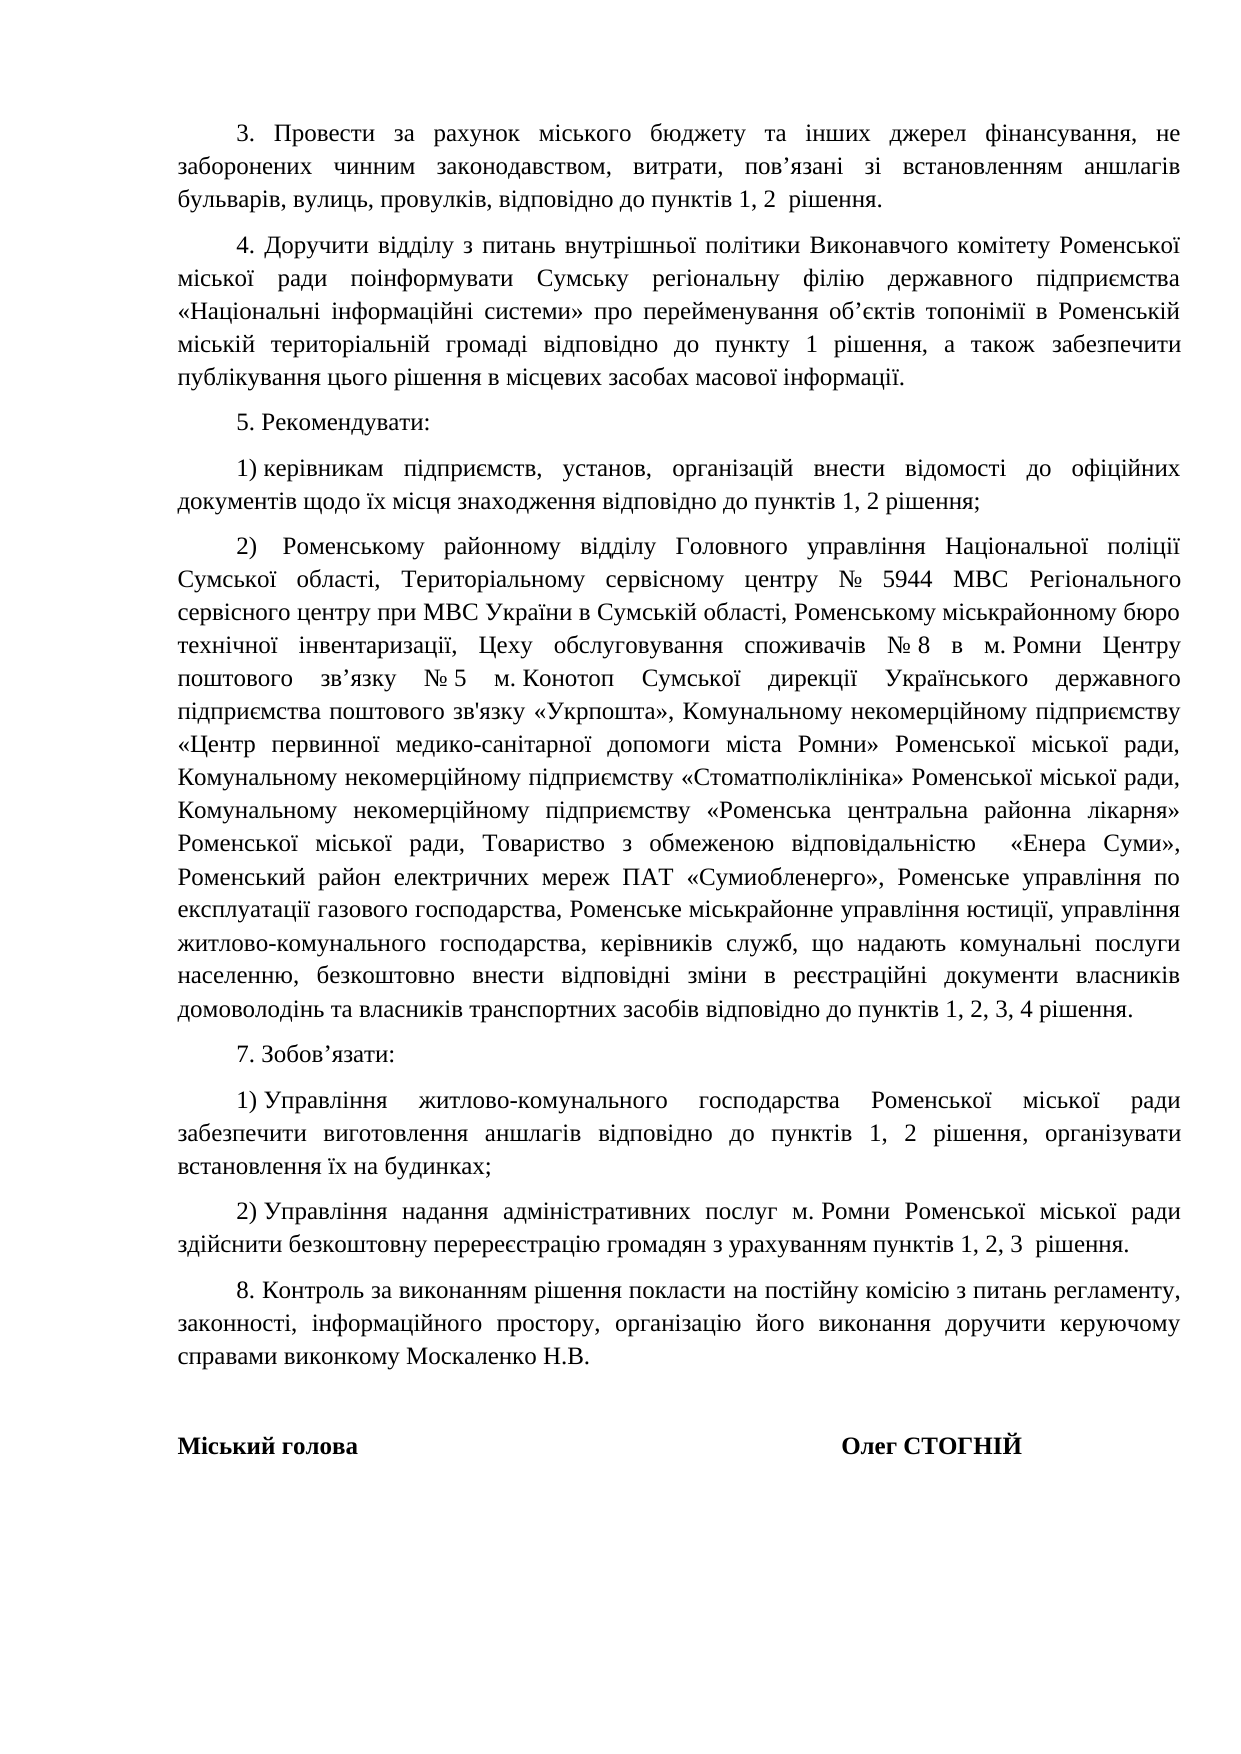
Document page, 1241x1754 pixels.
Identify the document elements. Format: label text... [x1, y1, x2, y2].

list керівникам підприємств, установ, організацій внести відомості до офіційних документів щодо їх місця знаходження відповідно до пунктів 1, 2 рішення; [177, 453, 1181, 514]
text 8. Контроль за виконанням рішення покласти на постійну комісію з питань регламенту, законності, інформаційного простору, організацію його виконання доручити керуючому справами виконкому Москаленко Н.В. [177, 1275, 1181, 1369]
list Управління надання адміністративних послуг м. Ромни Роменської міської ради здійснити безкоштовну перереєстрацію громадян з урахуванням пунктів 1, 2, 3 рішення. [177, 1196, 1181, 1258]
text 3. Провести за рахунок міського бюджету та інших джерел фінансування, не заборонених чинним законодавством, витрати, пов’язані зі встановленням аншлагів бульварів, вулиць, провулків, відповідно до пунктів 1, 2 рішення. [177, 118, 1181, 213]
list Управління житлово-комунального господарства Роменської міської ради забезпечити виготовлення аншлагів відповідно до пунктів 1, 2 рішення, організувати встановлення їх на будинках; [177, 1085, 1181, 1179]
list Роменському районному відділу Головного управління Національної поліції Сумської області, Територіальному сервісному центру № 5944 МВС Регіонального сервісного центру при МВС України в Сумській області, Роменському міськрайонному бюро технічної інвентаризації, Цеху обслуговування споживачів № 8 в м. Ромни Центру поштового зв’язку № 5 м. Конотоп Сумської дирекції Українського державного підприємства поштового зв'язку «Укрпошта», Комунальному некомерційному підприємству «Центр первинної медико-санітарної допомоги міста Ромни» Роменської міської ради, Комунальному некомерційному підприємству «Стоматполіклініка» Роменської міської ради, Комунальному некомерційному підприємству «Роменська центральна районна лікарня» Роменської міської ради, Товариство з обмеженою відповідальністю «Енера Суми», Роменський район електричних мереж ПАТ «Сумиобленерго», Роменське управління по експлуатації газового господарства, Роменське міськрайонне управління юстиції, управління житлово-комунального господарства, керівників служб, що надають комунальні послуги населенню, безкоштовно внести відповідні зміни в реєстраційні документи власників домоволодінь та власників транспортних засобів відповідно до пунктів 1, 2, 3, 4 рішення. [177, 531, 1181, 1022]
text 4. Доручити відділу з питань внутрішньої політики Виконавчого комітету Роменської міської ради поінформувати Сумську регіональну філію державного підприємства «Національні інформаційні системи» про перейменування об’єктів топонімії в Роменській міській територіальній громаді відповідно до пункту 1 рішення, а також забезпечити публікування цього рішення в місцевих засобах масової інформації. [177, 230, 1181, 391]
text 5. Рекомендувати: [177, 407, 1181, 436]
text 7. Зобов’язати: [177, 1039, 1181, 1068]
text Міський голова Олег СТОГНІЙ [177, 1431, 1181, 1460]
